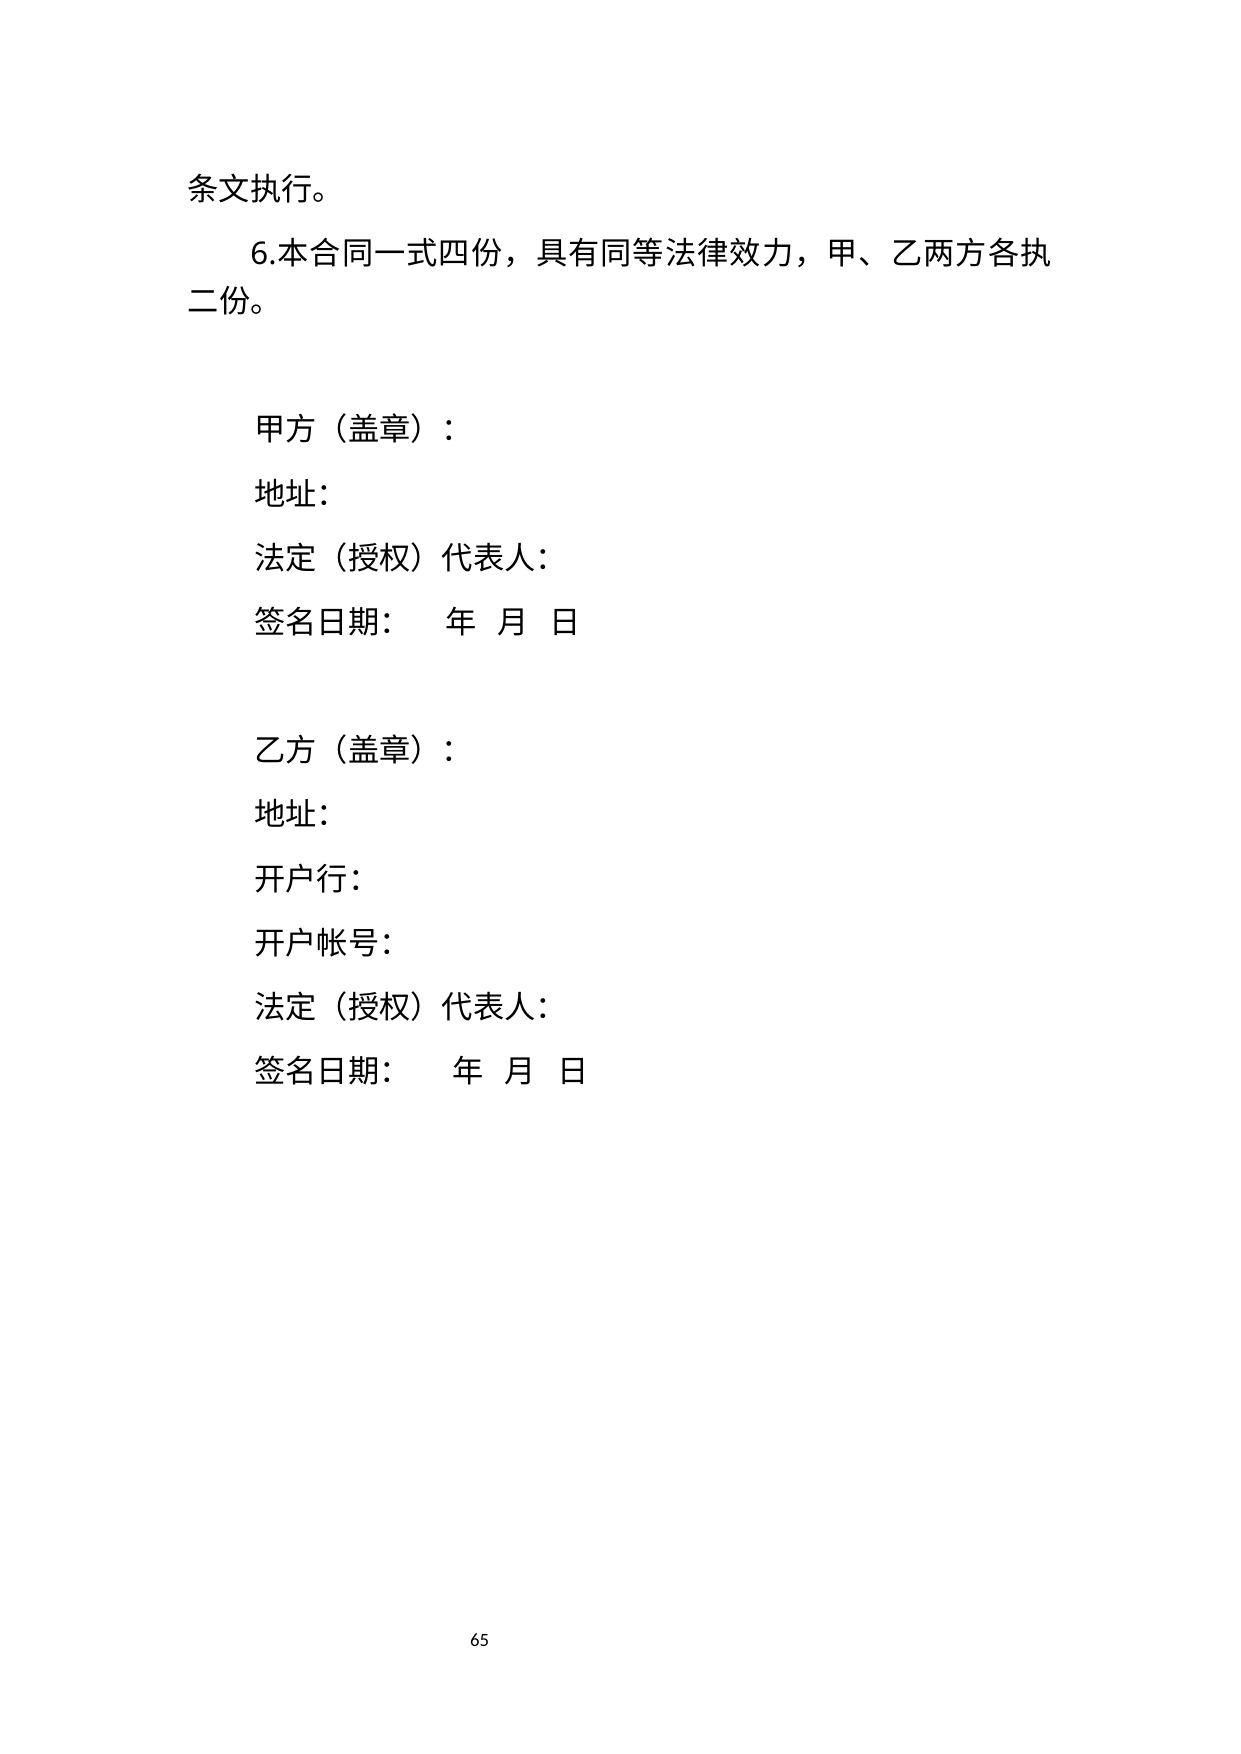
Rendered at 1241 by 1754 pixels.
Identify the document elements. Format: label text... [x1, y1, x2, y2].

text 法定（授权）代表人： [187, 531, 1053, 579]
text 开户行： [187, 852, 1053, 899]
text 签名日期： 年 月 日 [187, 1044, 1053, 1092]
text 乙方（盖章）： [187, 723, 1053, 771]
text 地址： [187, 787, 1053, 835]
text 地址： [187, 467, 1053, 514]
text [187, 162, 1053, 210]
text 甲方（盖章）： [188, 402, 1053, 450]
text 签名日期： 年 月 日 [187, 595, 1053, 643]
text 6.本合同一式四份，具有同等法律效力，甲、乙两方各执二份。 [188, 226, 1053, 322]
text 法定（授权）代表人： [187, 980, 1053, 1028]
text 开户帐号： [187, 916, 1053, 964]
